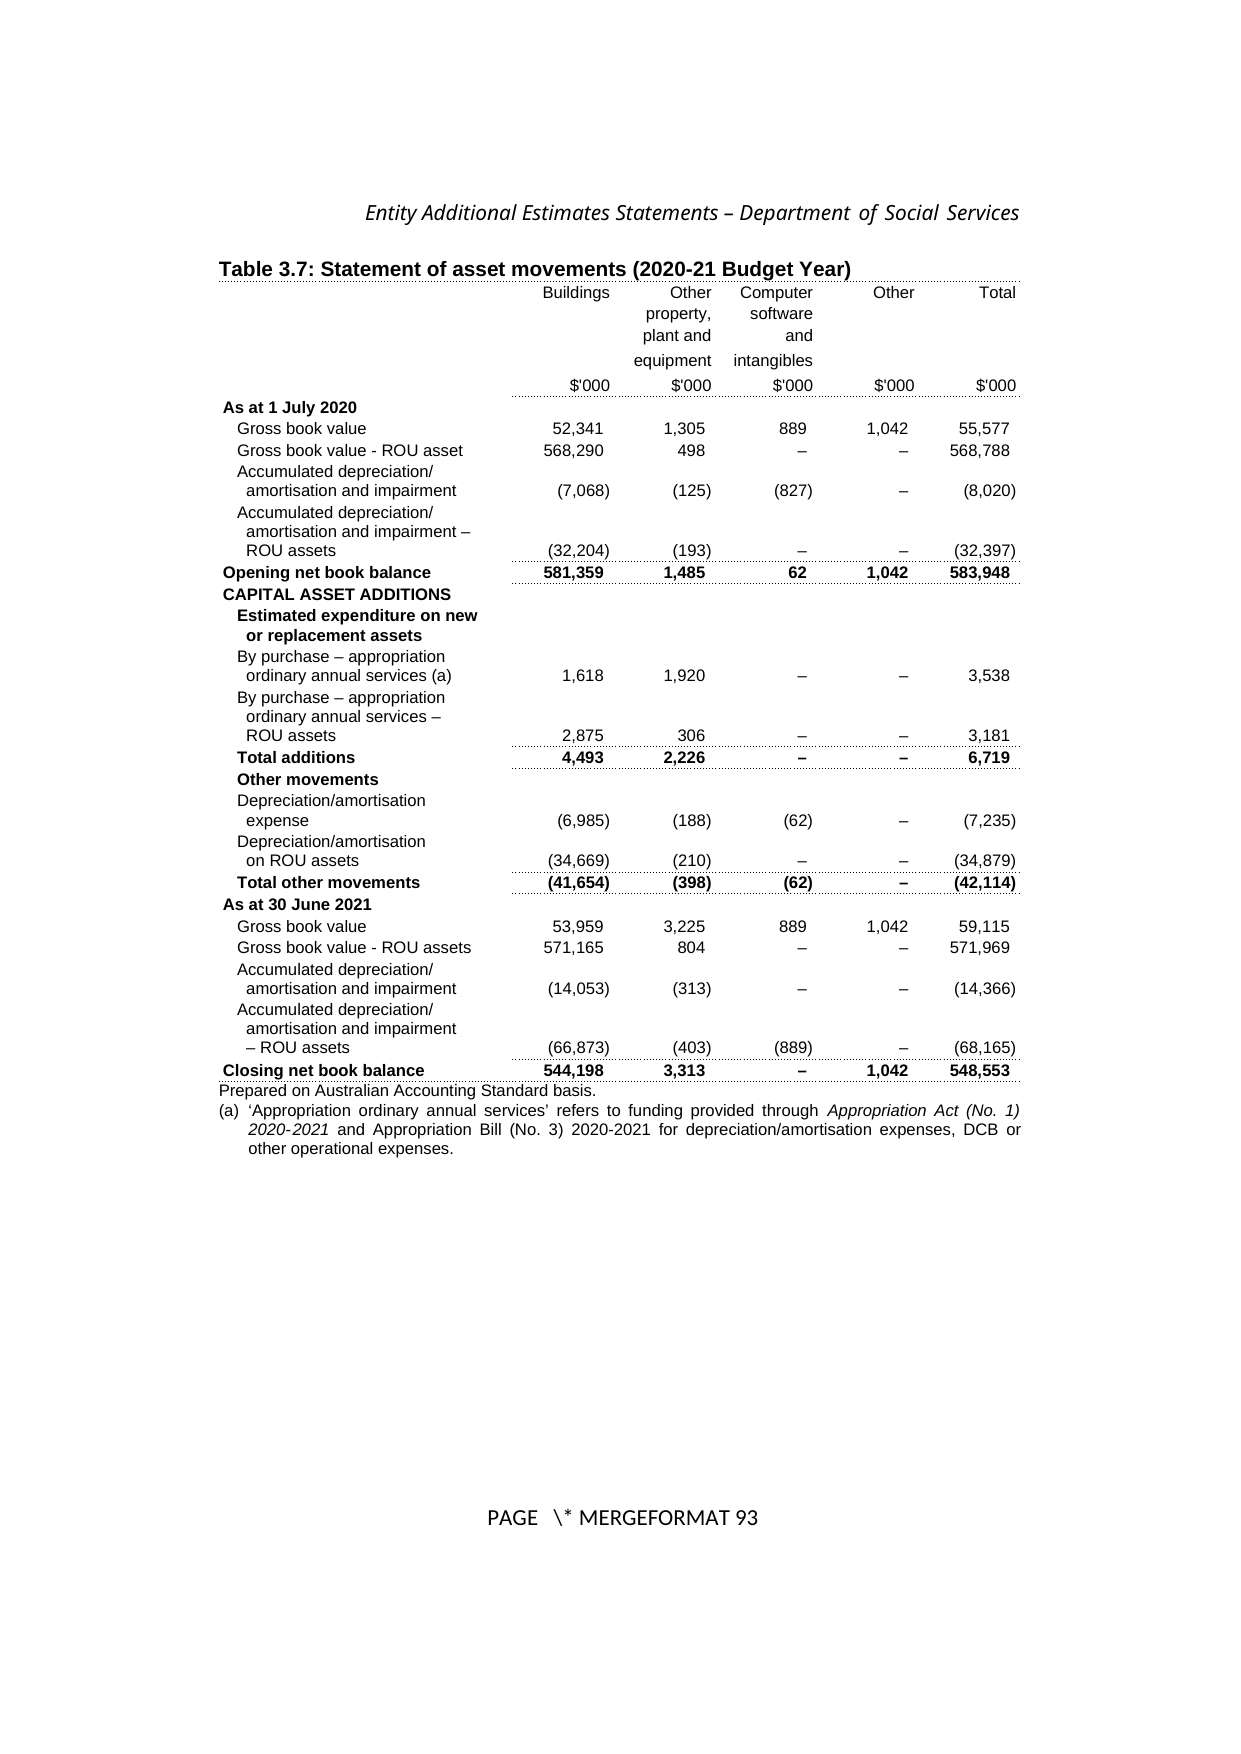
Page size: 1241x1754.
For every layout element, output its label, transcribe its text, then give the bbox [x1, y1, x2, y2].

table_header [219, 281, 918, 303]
subtitle Table 3.7: Statement of asset movements (2020-21 Budget Year) [218, 257, 1022, 281]
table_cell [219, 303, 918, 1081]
text Prepared on Australian Accounting Standard basis. [218, 1081, 1022, 1100]
list ‘Appropriation ordinary annual services’ refers to funding provided through Appropriation Act (No. 1) 2020-2021 and Appropriation Bill (No. 3) 2020-2021 for depreciation/amortisation expenses, DCB or other operational expenses. [218, 1100, 1022, 1158]
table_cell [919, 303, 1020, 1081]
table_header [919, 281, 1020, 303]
